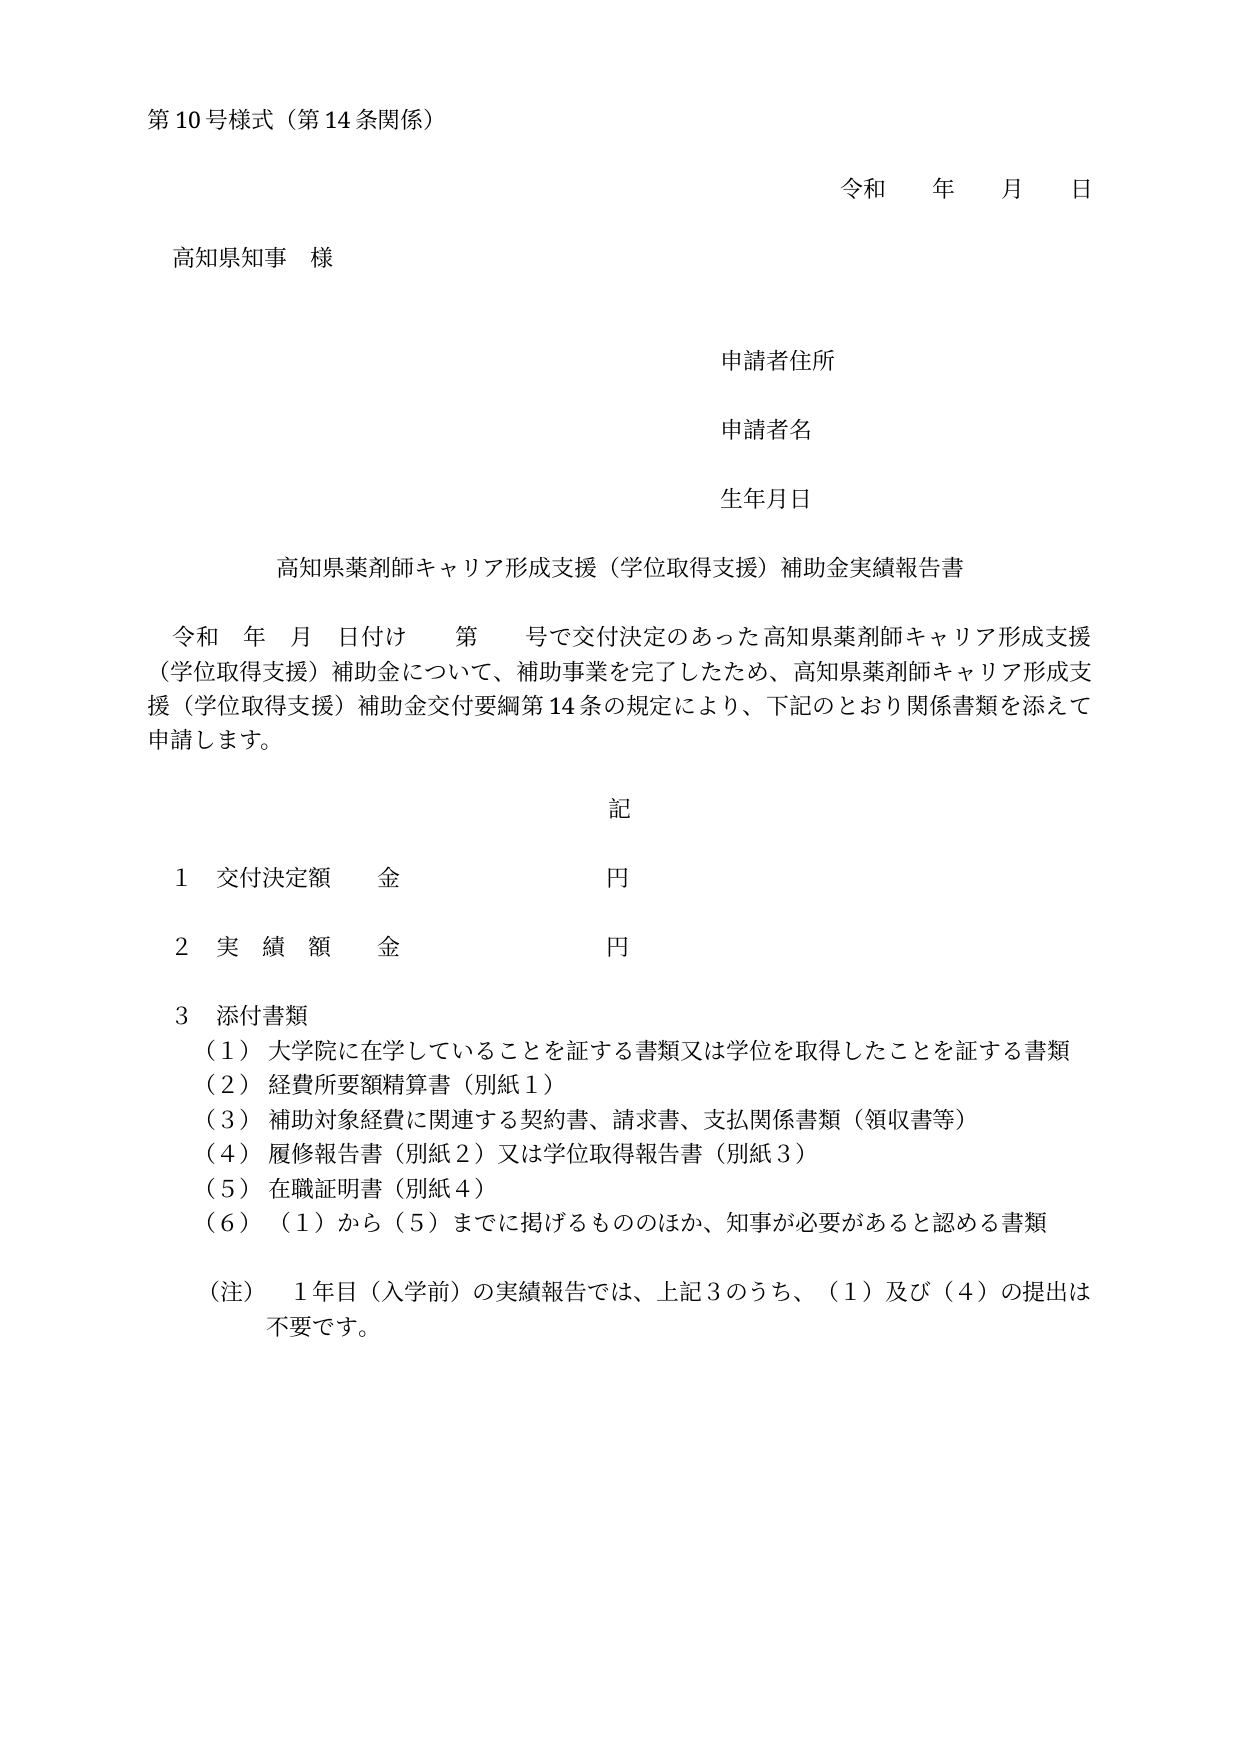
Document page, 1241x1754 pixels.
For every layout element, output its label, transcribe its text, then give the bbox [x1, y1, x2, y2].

text 令和 年 月 日付け 第 号で交付決定のあった高知県薬剤師キャリア形成支援（学位取得支援）補助金について、補助事業を完了したため、高知県薬剤師キャリア形成支援（学位取得支援）補助金交付要綱第14条の規定により、下記のとおり関係書類を添えて申請します。 [148, 618, 1093, 756]
text 第10号様式（第14条関係） [148, 101, 1093, 136]
text （３） 補助対象経費に関連する契約書、請求書、支払関係書類（領収書等） [148, 1101, 1093, 1136]
text 高知県知事 様 [148, 239, 1093, 273]
text （１） 大学院に在学していることを証する書類又は学位を取得したことを証する書類 [148, 1032, 1093, 1067]
text 令和 年 月 日 [148, 170, 1093, 204]
text 生年月日 [148, 480, 1093, 515]
text （５） 在職証明書（別紙４） [148, 1170, 1093, 1204]
text 記 [148, 791, 1093, 825]
text ３ 添付書類 [148, 998, 1093, 1032]
text （注） １年目（入学前）の実績報告では、上記３のうち、（１）及び（４）の提出は不要です。 [198, 1273, 1093, 1342]
text 申請者名 [148, 411, 1093, 446]
text 申請者住所 [148, 342, 1093, 377]
text （２） 経費所要額精算書（別紙１） [148, 1067, 1093, 1101]
list ２ 実 績 額 金 円 [148, 929, 1093, 963]
list １ 交付決定額 金 円 [148, 860, 1093, 894]
text 高知県薬剤師キャリア形成支援（学位取得支援）補助金実績報告書 [148, 549, 1093, 584]
text （６） （１）から（５）までに掲げるもののほか、知事が必要があると認める書類 [148, 1204, 1093, 1239]
text （４） 履修報告書（別紙２）又は学位取得報告書（別紙３） [148, 1136, 1093, 1170]
